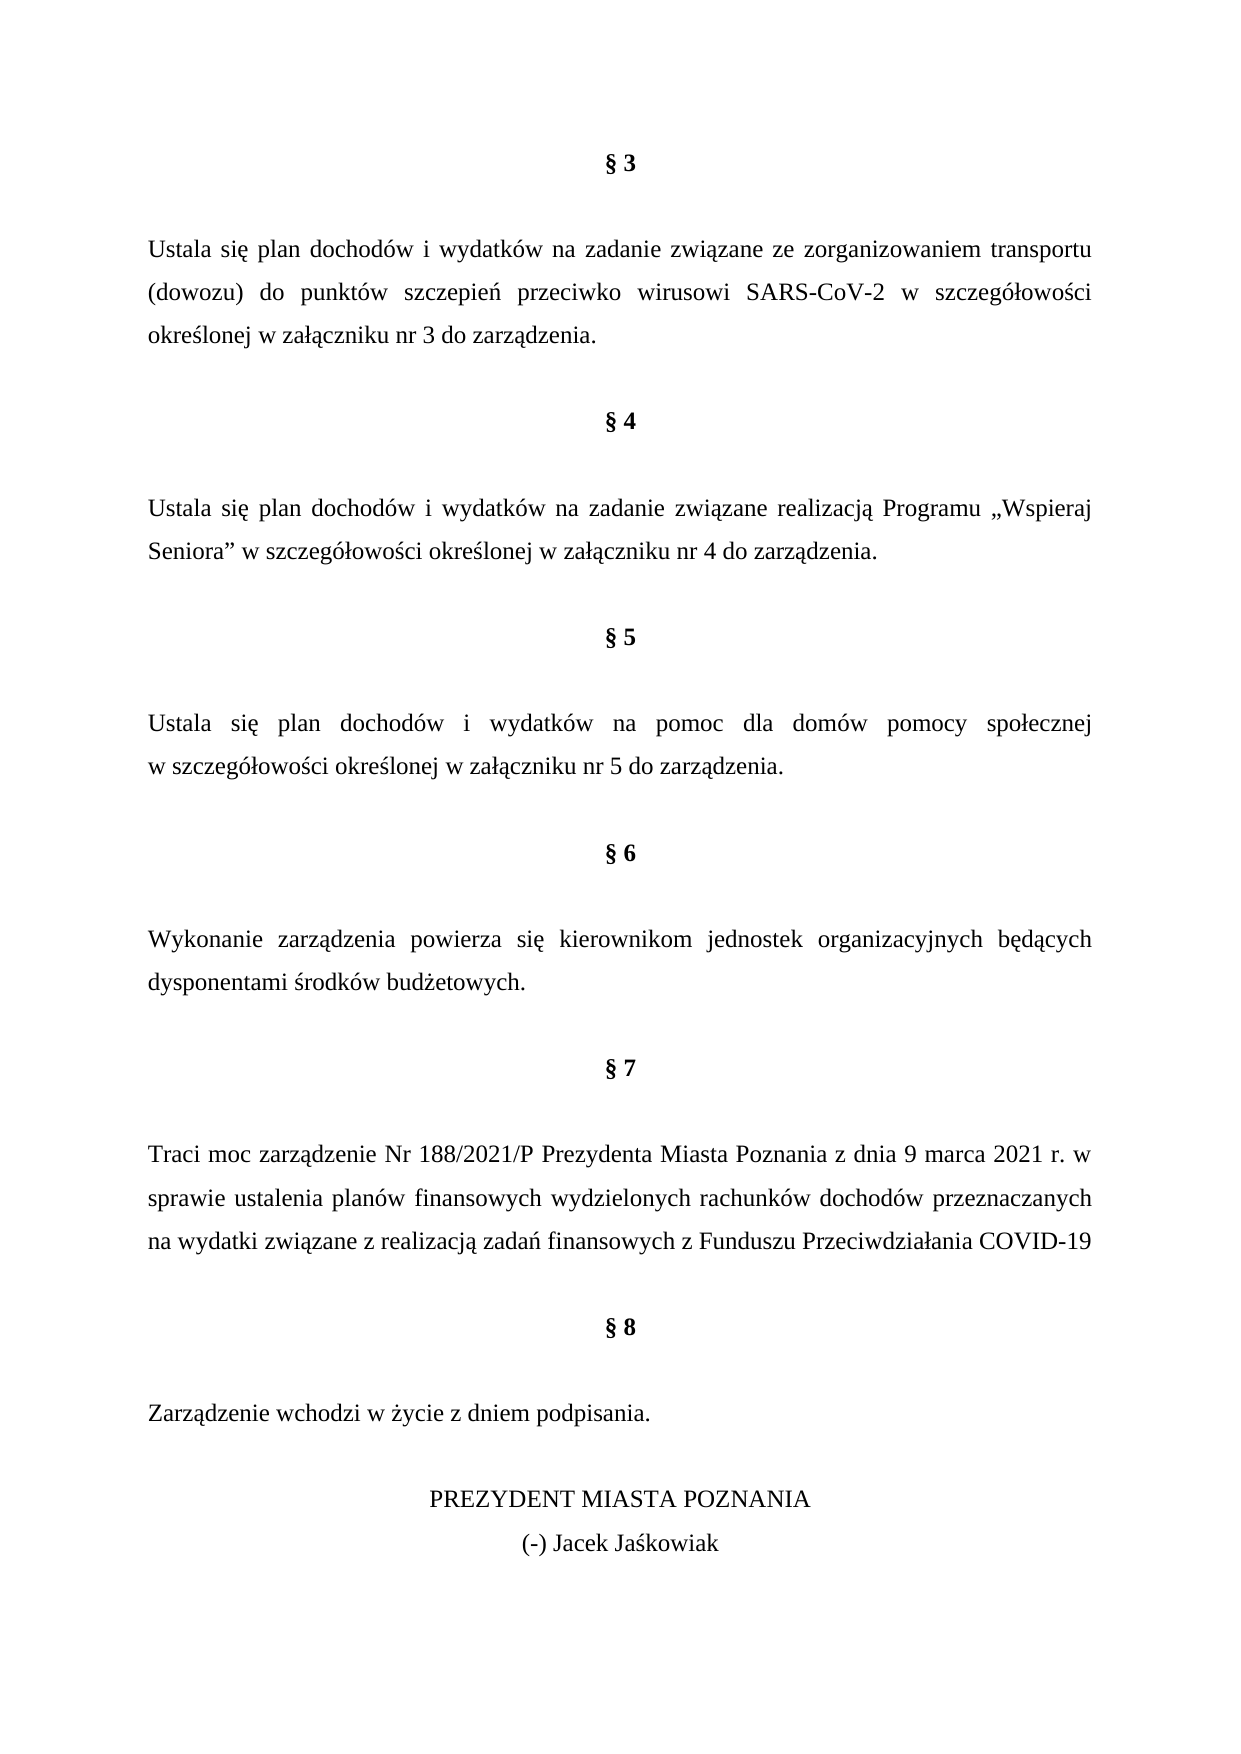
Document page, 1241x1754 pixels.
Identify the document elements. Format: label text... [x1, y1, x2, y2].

text § 6 [148, 838, 1093, 866]
text § 3 [148, 148, 1093, 176]
text Traci moc zarządzenie Nr 188/2021/P Prezydenta Miasta Poznania z dnia 9 marca 2021 r. w sprawie ustalenia planów finansowych wydzielonych rachunków dochodów przeznaczanych na wydatki związane z realizacją zadań finansowych z Funduszu Przeciwdziałania COVID-19 [148, 1139, 1093, 1254]
text Ustala się plan dochodów i wydatków na zadanie związane ze zorganizowaniem transportu (dowozu) do punktów szczepień przeciwko wirusowi SARS-CoV-2 w szczegółowości określonej w załączniku nr 3 do zarządzenia. [148, 234, 1093, 349]
text § 7 [148, 1053, 1093, 1082]
text Wykonanie zarządzenia powierza się kierownikom jednostek organizacyjnych będących dysponentami środków budżetowych. [148, 924, 1093, 996]
text § 4 [148, 406, 1093, 435]
text Ustala się plan dochodów i wydatków na zadanie związane realizacją Programu „Wspieraj Seniora” w szczegółowości określonej w załączniku nr 4 do zarządzenia. [148, 493, 1093, 564]
text Ustala się plan dochodów i wydatków na pomoc dla domów pomocy społecznej w szczegółowości określonej w załączniku nr 5 do zarządzenia. [148, 708, 1093, 780]
text (-) Jacek Jaśkowiak [148, 1528, 1093, 1556]
text § 8 [148, 1312, 1093, 1341]
text Zarządzenie wchodzi w życie z dniem podpisania. [148, 1398, 1093, 1427]
text § 5 [148, 622, 1093, 651]
text PREZYDENT MIASTA POZNANIA [148, 1484, 1093, 1513]
